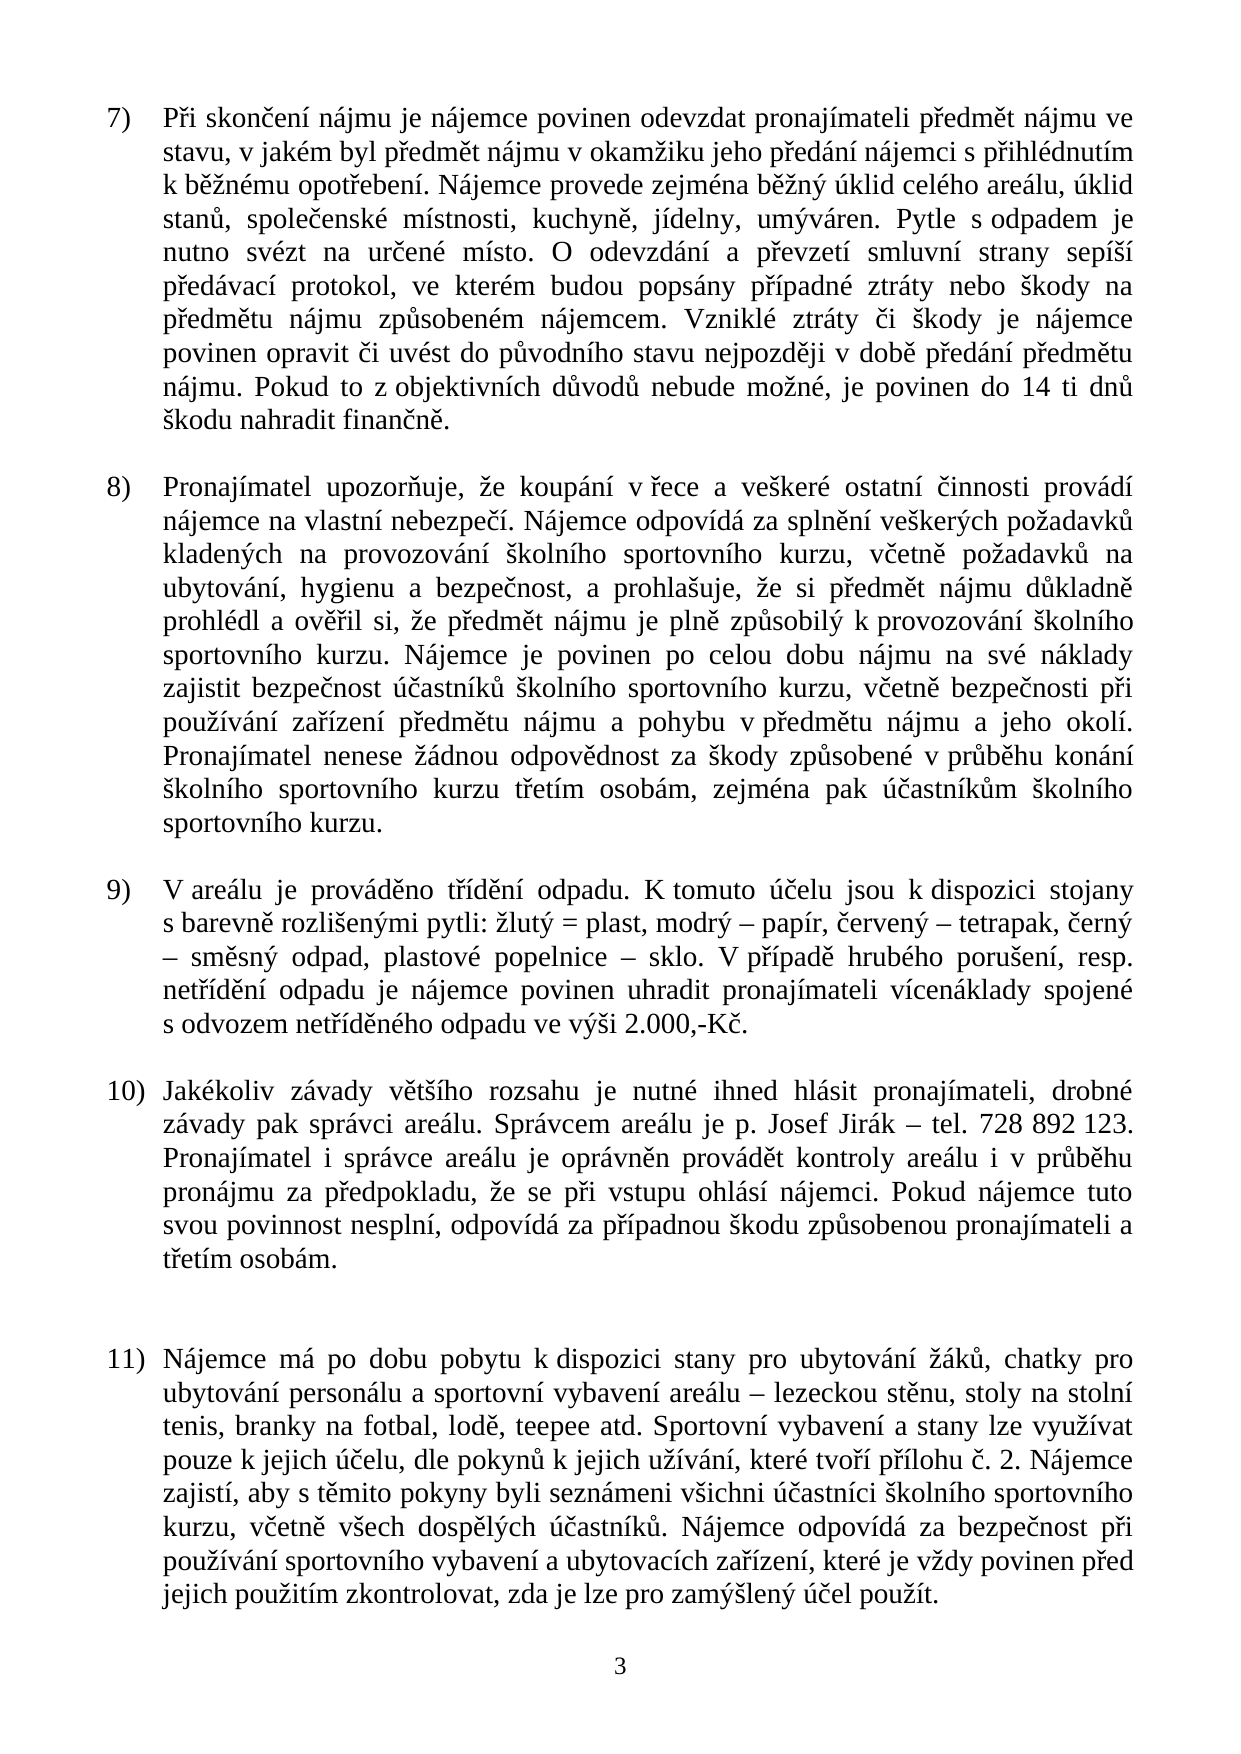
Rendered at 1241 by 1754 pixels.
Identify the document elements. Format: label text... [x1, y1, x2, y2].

list Při skončení nájmu je nájemce povinen odevzdat pronajímateli předmět nájmu ve stavu, v jakém byl předmět nájmu v okamžiku jeho předání nájemci s přihlédnutím k běžnému opotřebení. Nájemce provede zejména běžný úklid celého areálu, úklid stanů, společenské místnosti, kuchyně, jídelny, umýváren. Pytle s odpadem je nutno svézt na určené místo. O odevzdání a převzetí smluvní strany sepíší předávací protokol, ve kterém budou popsány případné ztráty nebo škody na předmětu nájmu způsobeném nájemcem. Vzniklé ztráty či škody je nájemce povinen opravit či uvést do původního stavu nejpozději v době předání předmětu nájmu. Pokud to z objektivních důvodů nebude možné, je povinen do 14 ti dnů škodu nahradit finančně. [106, 100, 1134, 436]
list V areálu je prováděno třídění odpadu. K tomuto účelu jsou k dispozici stojany s barevně rozlišenými pytli: žlutý = plast, modrý – papír, červený – tetrapak, černý – směsný odpad, plastové popelnice – sklo. V případě hrubého porušení, resp. netřídění odpadu je nájemce povinen uhradit pronajímateli vícenáklady spojené s odvozem netříděného odpadu ve výši 2.000,-Kč. [106, 872, 1134, 1039]
list Jakékoliv závady většího rozsahu je nutné ihned hlásit pronajímateli, drobné závady pak správci areálu. Správcem areálu je p. Josef Jirák – tel. 728 892 123. Pronajímatel i správce areálu je oprávněn provádět kontroly areálu i v průběhu pronájmu za předpokladu, že se při vstupu ohlásí nájemci. Pokud nájemce tuto svou povinnost nesplní, odpovídá za případnou škodu způsobenou pronajímateli a třetím osobám. [106, 1073, 1134, 1274]
list Nájemce má po dobu pobytu k dispozici stany pro ubytování žáků, chatky pro ubytování personálu a sportovní vybavení areálu – lezeckou stěnu, stoly na stolní tenis, branky na fotbal, lodě, teepee atd. Sportovní vybavení a stany lze využívat pouze k jejich účelu, dle pokynů k jejich užívání, které tvoří přílohu č. 2. Nájemce zajistí, aby s těmito pokyny byli seznámeni všichni účastníci školního sportovního kurzu, včetně všech dospělých účastníků. Nájemce odpovídá za bezpečnost při používání sportovního vybavení a ubytovacích zařízení, které je vždy povinen před jejich použitím zkontrolovat, zda je lze pro zamýšlený účel použít. [106, 1341, 1134, 1610]
list Pronajímatel upozorňuje, že koupání v řece a veškeré ostatní činnosti provádí nájemce na vlastní nebezpečí. Nájemce odpovídá za splnění veškerých požadavků kladených na provozování školního sportovního kurzu, včetně požadavků na ubytování, hygienu a bezpečnost, a prohlašuje, že si předmět nájmu důkladně prohlédl a ověřil si, že předmět nájmu je plně způsobilý k provozování školního sportovního kurzu. Nájemce je povinen po celou dobu nájmu na své náklady zajistit bezpečnost účastníků školního sportovního kurzu, včetně bezpečnosti při používání zařízení předmětu nájmu a pohybu v předmětu nájmu a jeho okolí. Pronajímatel nenese žádnou odpovědnost za škody způsobené v průběhu konání školního sportovního kurzu třetím osobám, zejména pak účastníkům školního sportovního kurzu. [106, 469, 1134, 838]
